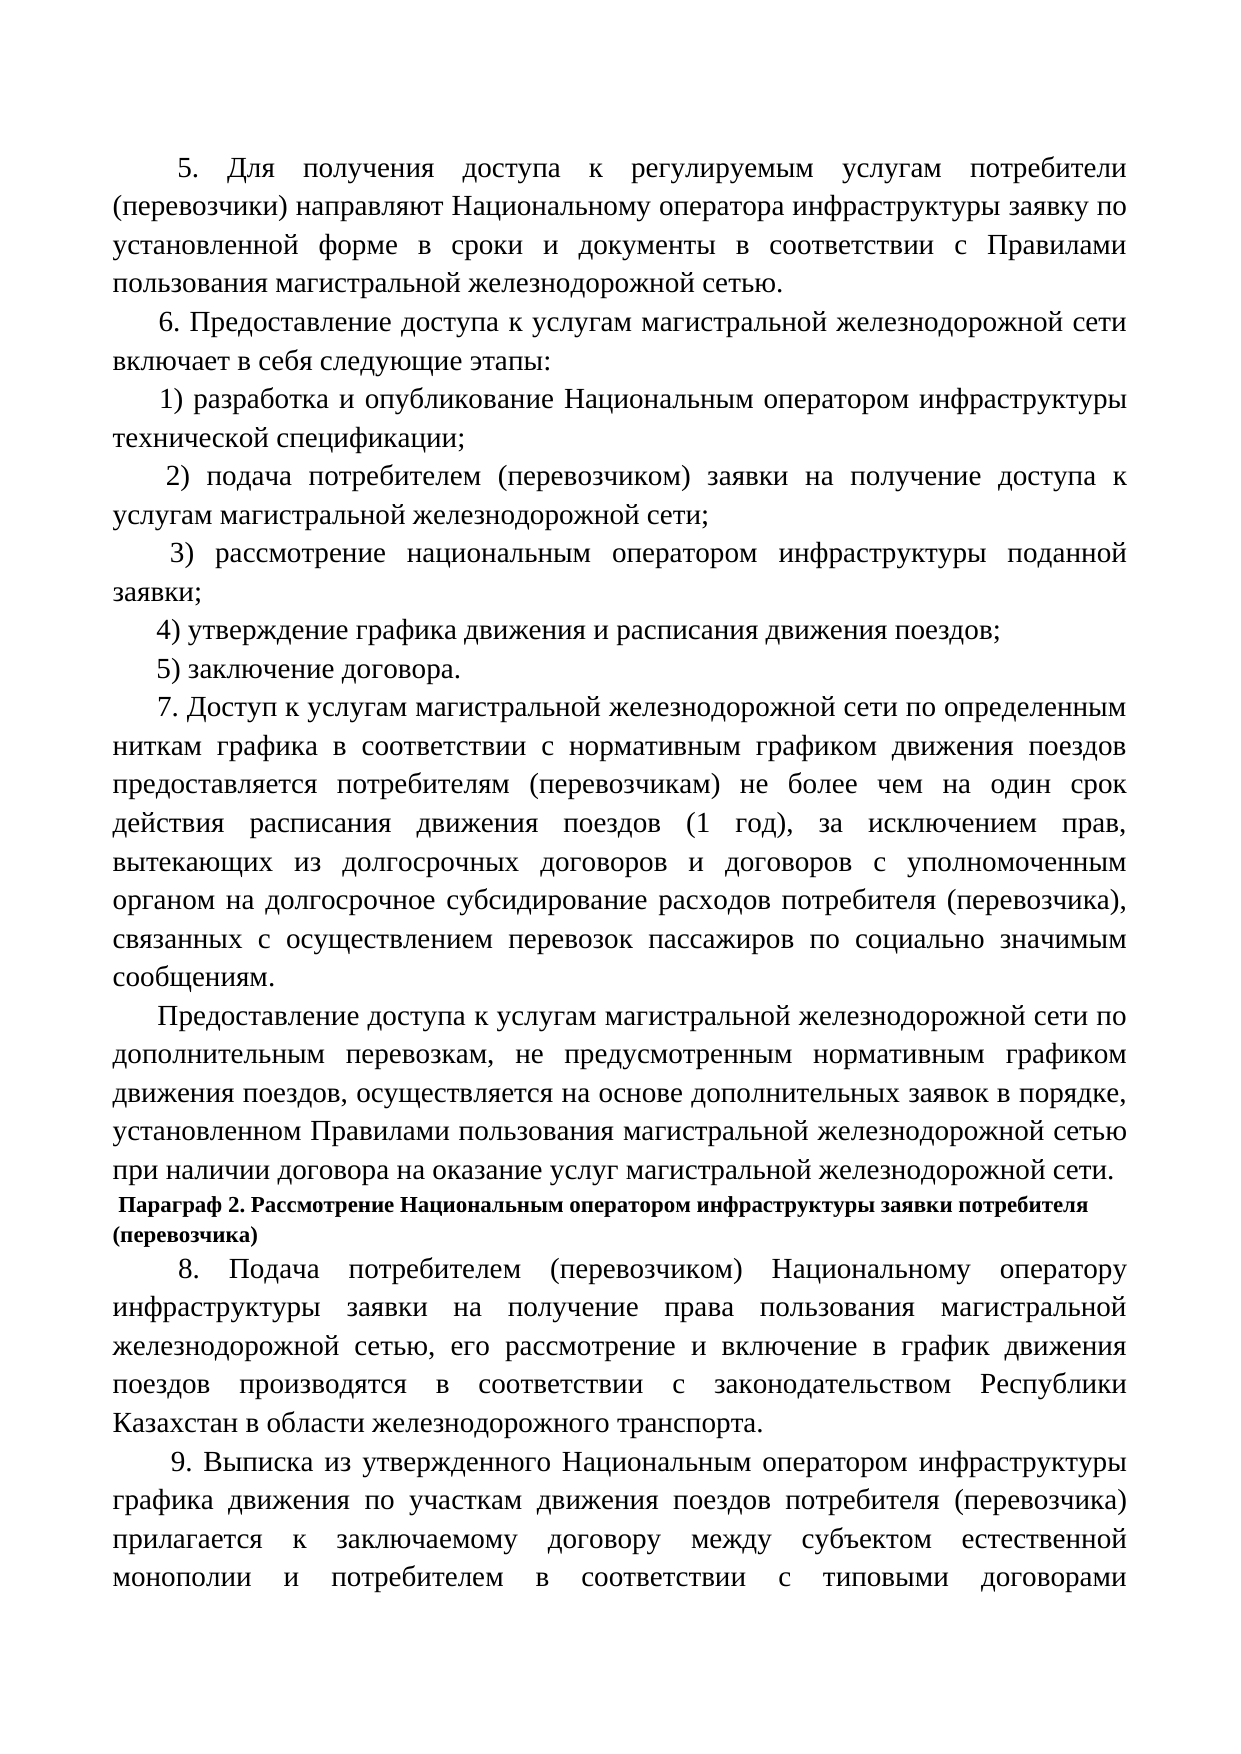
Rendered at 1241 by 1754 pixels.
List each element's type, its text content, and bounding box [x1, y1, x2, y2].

text 2) подача потребителем (перевозчиком) заявки на получение доступа к услугам магистральной железнодорожной сети; [112, 458, 1128, 530]
text Параграф 2. Рассмотрение Национальным оператором инфраструктуры заявки потребителя (перевозчика) [112, 1191, 1128, 1247]
text 5. Для получения доступа к регулируемым услугам потребители (перевозчики) направляют Национальному оператора инфраструктуры заявку по установленной форме в сроки и документы в соответствии с Правилами пользования магистральной железнодорожной сетью. [112, 150, 1128, 299]
text 4) утверждение графика движения и расписания движения поездов; [112, 612, 1128, 646]
text 5) заключение договора. [112, 651, 1128, 684]
text 7. Доступ к услугам магистральной железнодорожной сети по определенным ниткам графика в соответствии с нормативным графиком движения поездов предоставляется потребителям (перевозчикам) не более чем на один срок действия расписания движения поездов (1 год), за исключением прав, вытекающих из долгосрочных договоров и договоров с уполномоченным органом на долгосрочное субсидирование расходов потребителя (перевозчика), связанных с осуществлением перевозок пассажиров по социально значимым сообщениям. [112, 689, 1128, 993]
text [112, 1444, 1128, 1593]
text 1) разработка и опубликование Национальным оператором инфраструктуры технической спецификации; [112, 381, 1128, 453]
text 3) рассмотрение национальным оператором инфраструктуры поданной заявки; [112, 535, 1128, 607]
text 8. Подача потребителем (перевозчиком) Национальному оператору инфраструктуры заявки на получение права пользования магистральной железнодорожной сетью, его рассмотрение и включение в график движения поездов производятся в соответствии с законодательством Республики Казахстан в области железнодорожного транспорта. [112, 1251, 1128, 1439]
text Предоставление доступа к услугам магистральной железнодорожной сети по дополнительным перевозкам, не предусмотренным нормативным графиком движения поездов, осуществляется на основе дополнительных заявок в порядке, установленном Правилами пользования магистральной железнодорожной сетью при наличии договора на оказание услуг магистральной железнодорожной сети. [112, 998, 1128, 1186]
text 6. Предоставление доступа к услугам магистральной железнодорожной сети включает в себя следующие этапы: [112, 304, 1128, 376]
